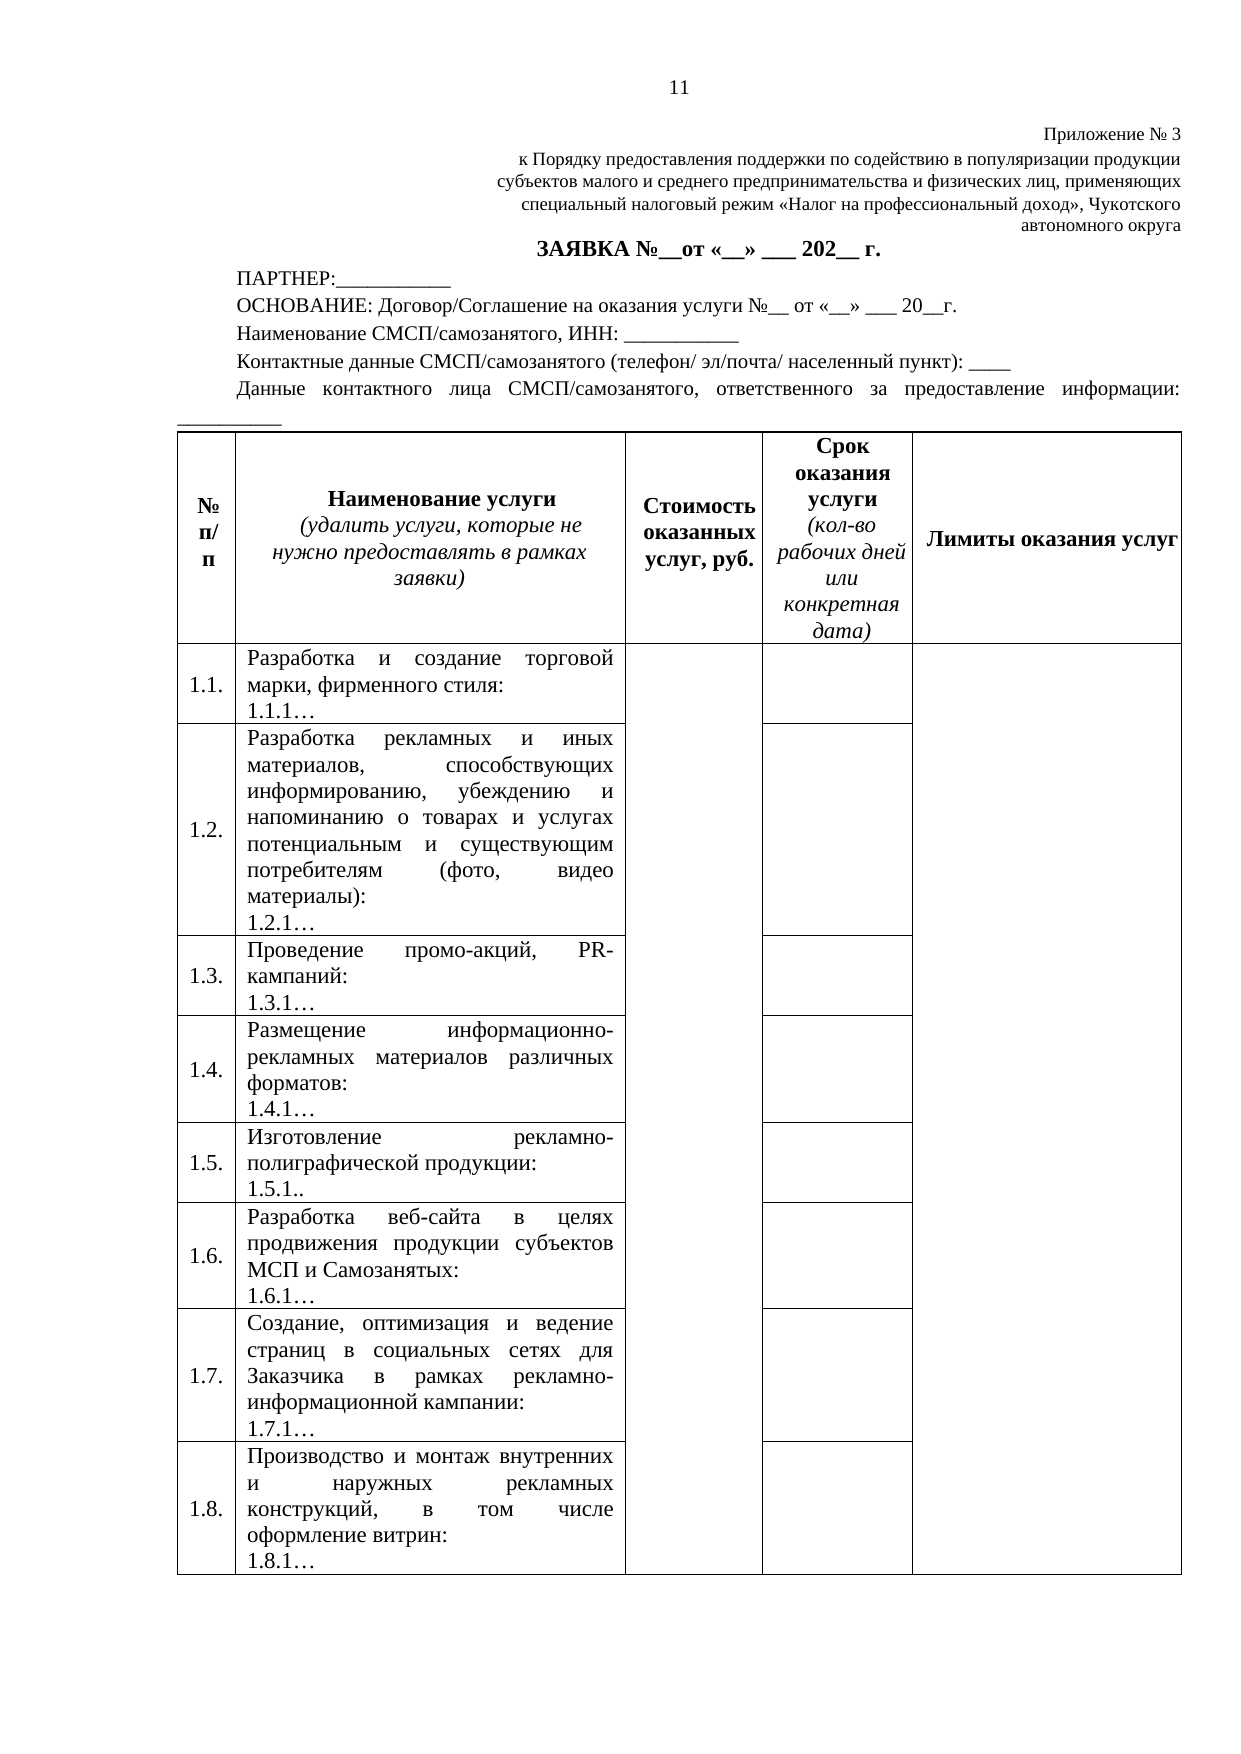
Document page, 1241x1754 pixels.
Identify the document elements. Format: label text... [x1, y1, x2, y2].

table_cell [913, 644, 1181, 1574]
table_cell 1.8. [178, 1442, 235, 1574]
table_header Наименование услуги (удалить услуги, которые не нужно предоставлять в рамках заявки) [236, 433, 625, 643]
table_cell [763, 1123, 912, 1202]
table_cell 1.4. [178, 1016, 235, 1122]
text ОСНОВАНИЕ: Договор/Соглашение на оказания услуги №__ от «__» ___ 20__г. [177, 293, 1181, 317]
text к Порядку предоставления поддержки по содействию в популяризации продукции субъектов малого и среднего предпринимательства и физических лиц, применяющих специальный налоговый режим «Налог на профессиональный доход», Чукотского автономного округа [472, 148, 1181, 236]
table_cell 1.3. [178, 936, 235, 1015]
table_cell Разработка рекламных и иных материалов, способствующих информированию, убеждению и напоминанию о товарах и услугах потенциальным и существующим потребителям (фото, видео материалы): 1.2.1… [236, 724, 625, 935]
table_header Срок оказания услуги (кол-во рабочих дней или конкретная дата) [763, 433, 912, 643]
table_cell 1.5. [178, 1123, 235, 1202]
text Приложение № 3 [177, 123, 1181, 145]
table_cell [763, 1442, 912, 1574]
table_header Стоимость оказанных услуг, руб. [626, 433, 762, 643]
table_header Лимиты оказания услуг [913, 433, 1181, 643]
table_cell 1.2. [178, 724, 235, 935]
text Контактные данные СМСП/самозанятого (телефон/ эл/почта/ населенный пункт): ____ [177, 348, 1181, 373]
table_cell Размещение информационно-рекламных материалов различных форматов: 1.4.1… [236, 1016, 625, 1122]
table_cell [763, 724, 912, 935]
table_cell Создание, оптимизация и ведение страниц в социальных сетях для Заказчика в рамках рекламно-информационной кампании: 1.7.1… [236, 1309, 625, 1441]
table_cell [763, 1016, 912, 1122]
text ПАРТНЕР:___________ [177, 266, 1181, 290]
table_cell 1.6. [178, 1203, 235, 1308]
table_cell [763, 1203, 912, 1308]
text ЗАЯВКА №__от «__» ___ 202__ г. [177, 236, 1181, 262]
table_cell [626, 644, 762, 1574]
table_cell 1.1. [178, 644, 235, 723]
table_header № п/п [178, 433, 235, 643]
table_cell [763, 1309, 912, 1441]
table_cell [763, 936, 912, 1015]
table_cell Проведение промо-акций, PR-кампаний: 1.3.1… [236, 936, 625, 1015]
text Данные контактного лица СМСП/самозанятого, ответственного за предоставление информации: __________ [177, 376, 1181, 428]
table_cell Разработка веб-сайта в целях продвижения продукции субъектов МСП и Самозанятых: 1.6.1… [236, 1203, 625, 1308]
table_cell Изготовление рекламно-полиграфической продукции: 1.5.1.. [236, 1123, 625, 1202]
table_cell Производство и монтаж внутренних и наружных рекламных конструкций, в том числе оформление витрин: 1.8.1… [236, 1442, 625, 1574]
text Наименование СМСП/самозанятого, ИНН: ___________ [177, 321, 1181, 345]
table_cell Разработка и создание торговой марки, фирменного стиля: 1.1.1… [236, 644, 625, 723]
table_cell 1.7. [178, 1309, 235, 1441]
table_cell [763, 644, 912, 723]
